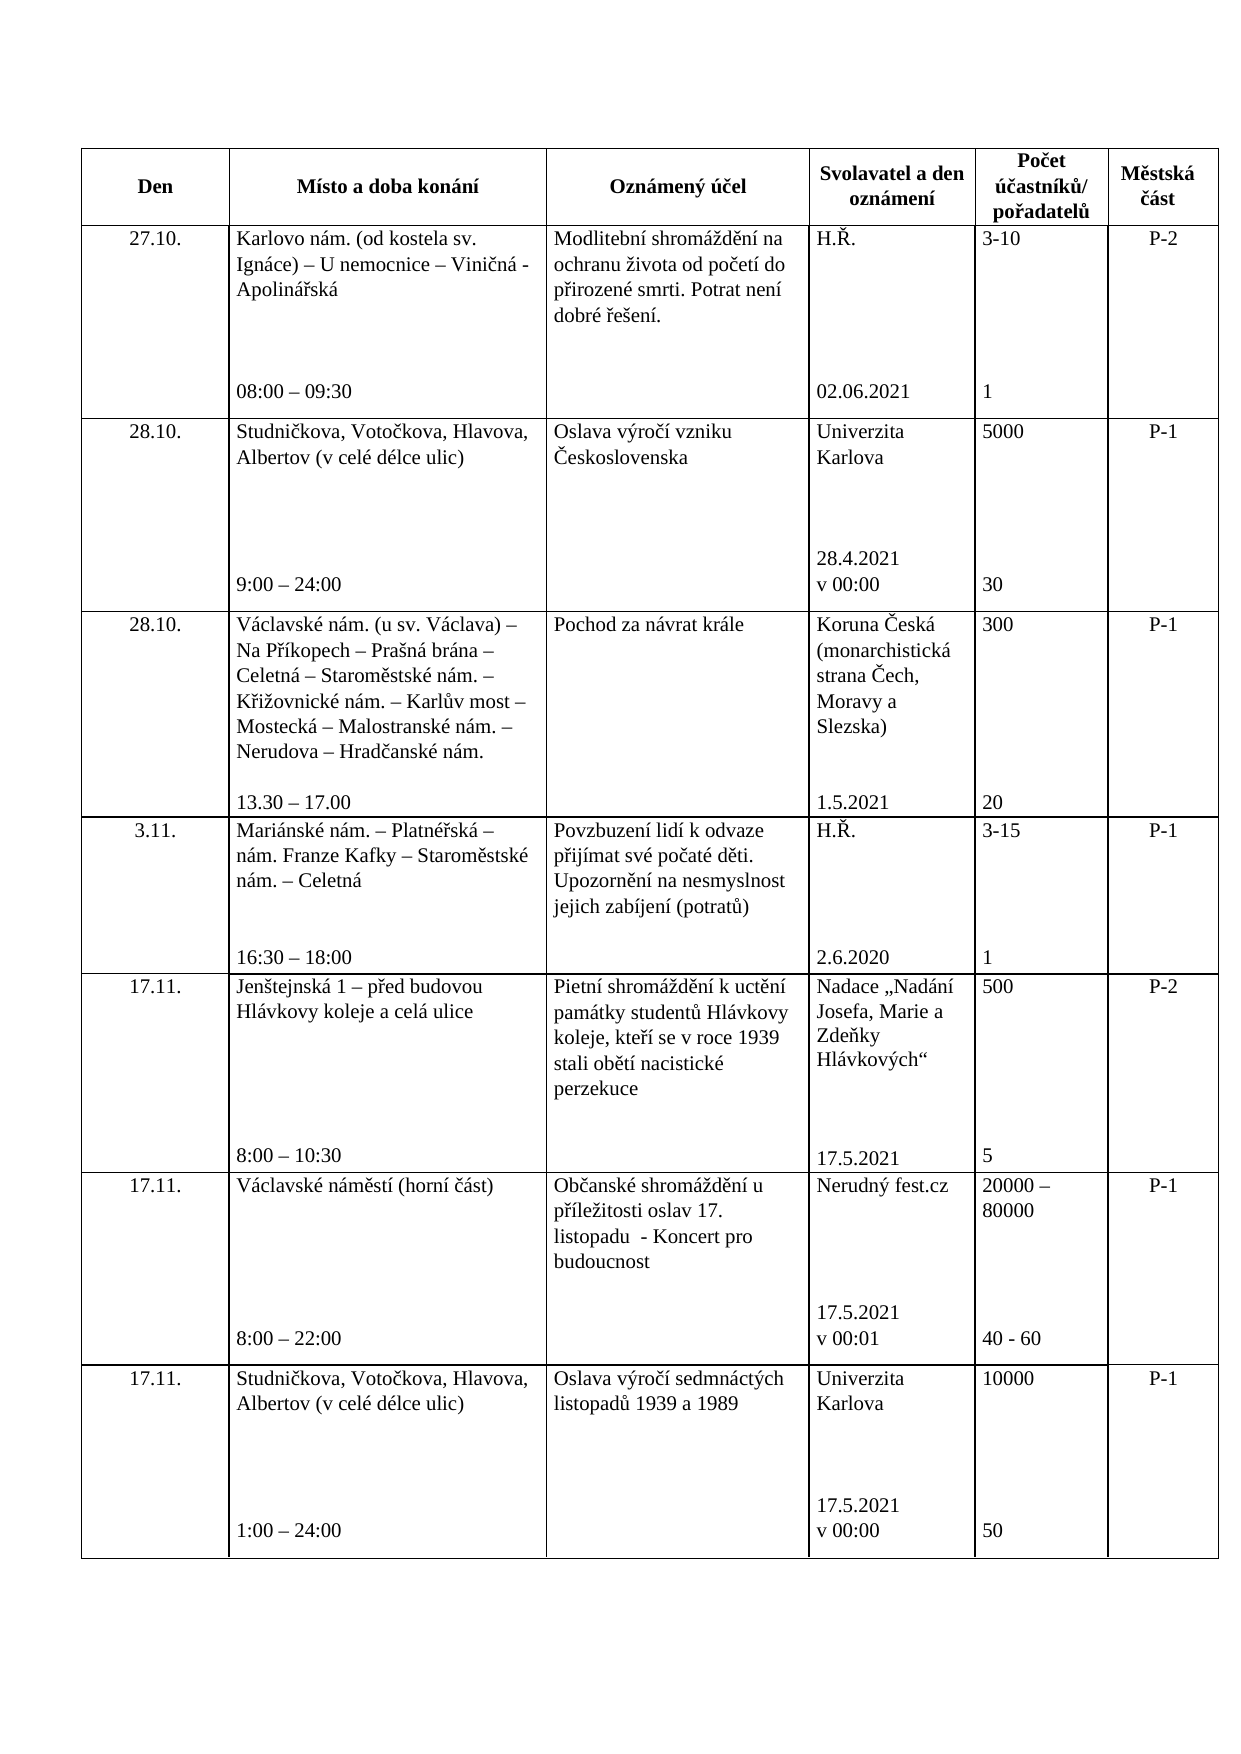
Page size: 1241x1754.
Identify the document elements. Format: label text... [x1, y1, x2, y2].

table_cell Univerzita Karlova 28.4.2021 v 00:00 [810, 419, 974, 611]
table_cell 17.11. [82, 1366, 228, 1557]
table_cell Václavské náměstí (horní část) 8:00 – 22:00 [230, 1173, 546, 1364]
table_cell Studničkova, Votočkova, Hlavova, Albertov (v celé délce ulic) 9:00 – 24:00 [230, 419, 546, 611]
table_header Městská část [1109, 149, 1218, 225]
table_cell Oslava výročí sedmnáctých listopadů 1939 a 1989 [547, 1366, 808, 1557]
table_cell 3-15 1 [976, 818, 1107, 973]
table_cell 10000 50 [976, 1366, 1107, 1557]
table_cell 3-10 1 [976, 226, 1107, 418]
table_cell Nadace „Nadání Josefa, Marie a Zdeňky Hlávkových“ 17.5.2021 [810, 975, 974, 1171]
table_cell Václavské nám. (u sv. Václava) – Na Příkopech – Prašná brána – Celetná – Staroměstské nám. – Křižovnické nám. – Karlův most – Mostecká – Malostranské nám. – Nerudova – Hradčanské nám. 13.30 – 17.00 [230, 612, 546, 816]
table_cell 20000 – 80000 40 - 60 [976, 1173, 1107, 1364]
table_cell Nerudný fest.cz 17.5.2021 v 00:01 [810, 1173, 974, 1364]
table_cell P-1 [1109, 1365, 1218, 1557]
table_header Den [82, 149, 229, 225]
table_cell Karlovo nám. (od kostela sv. Ignáce) – U nemocnice – Viničná - Apolinářská 08:00 – 09:30 [230, 226, 546, 418]
table_header Svolavatel a den oznámení [810, 149, 975, 225]
table_cell P-1 [1109, 419, 1218, 611]
table_cell Občanské shromáždění u příležitosti oslav 17. listopadu - Koncert pro budoucnost [547, 1173, 808, 1364]
table_header Místo a doba konání [230, 149, 546, 225]
table_cell Modlitební shromáždění na ochranu života od početí do přirozené smrti. Potrat není dobré řešení. [547, 226, 808, 418]
table_cell P-2 [1109, 975, 1218, 1171]
table_cell 500 5 [976, 975, 1107, 1171]
table_cell 27.10. [82, 226, 228, 418]
table_cell 17.11. [82, 1173, 228, 1364]
table_cell Jenštejnská 1 – před budovou Hlávkovy koleje a celá ulice 8:00 – 10:30 [230, 975, 546, 1171]
table_cell H.Ř. 02.06.2021 [810, 226, 974, 418]
table_cell Oslava výročí vzniku Československa [547, 419, 808, 611]
table_cell Studničkova, Votočkova, Hlavova, Albertov (v celé délce ulic) 1:00 – 24:00 [230, 1366, 546, 1557]
table_cell P-2 [1109, 226, 1218, 418]
table_header Oznámený účel [547, 149, 809, 225]
table_cell Mariánské nám. – Platnéřská – nám. Franze Kafky – Staroměstské nám. – Celetná 16:30 – 18:00 [230, 818, 546, 973]
table_cell 28.10. [82, 612, 228, 816]
table_cell 300 20 [976, 612, 1107, 816]
table_cell Povzbuzení lidí k odvaze přijímat své počaté děti. Upozornění na nesmyslnost jejich zabíjení (potratů) [547, 818, 808, 973]
table_cell 17.11. [82, 974, 228, 1171]
table_cell Univerzita Karlova 17.5.2021 v 00:00 [810, 1366, 974, 1557]
table_cell H.Ř. 2.6.2020 [810, 818, 974, 973]
table_cell P-1 [1109, 612, 1218, 816]
table_cell 5000 30 [976, 419, 1107, 611]
table_cell Koruna Česká (monarchistická strana Čech, Moravy a Slezska) 1.5.2021 [810, 612, 974, 816]
table_cell 3.11. [82, 818, 228, 973]
table_cell Pietní shromáždění k uctění památky studentů Hlávkovy koleje, kteří se v roce 1939 stali obětí nacistické perzekuce [547, 975, 808, 1171]
table_header Počet účastníků/ pořadatelů [976, 149, 1108, 225]
table_cell P-1 [1109, 1173, 1218, 1364]
table_cell 28.10. [82, 419, 228, 611]
table_cell Pochod za návrat krále [547, 612, 808, 816]
table_cell P-1 [1109, 818, 1218, 973]
